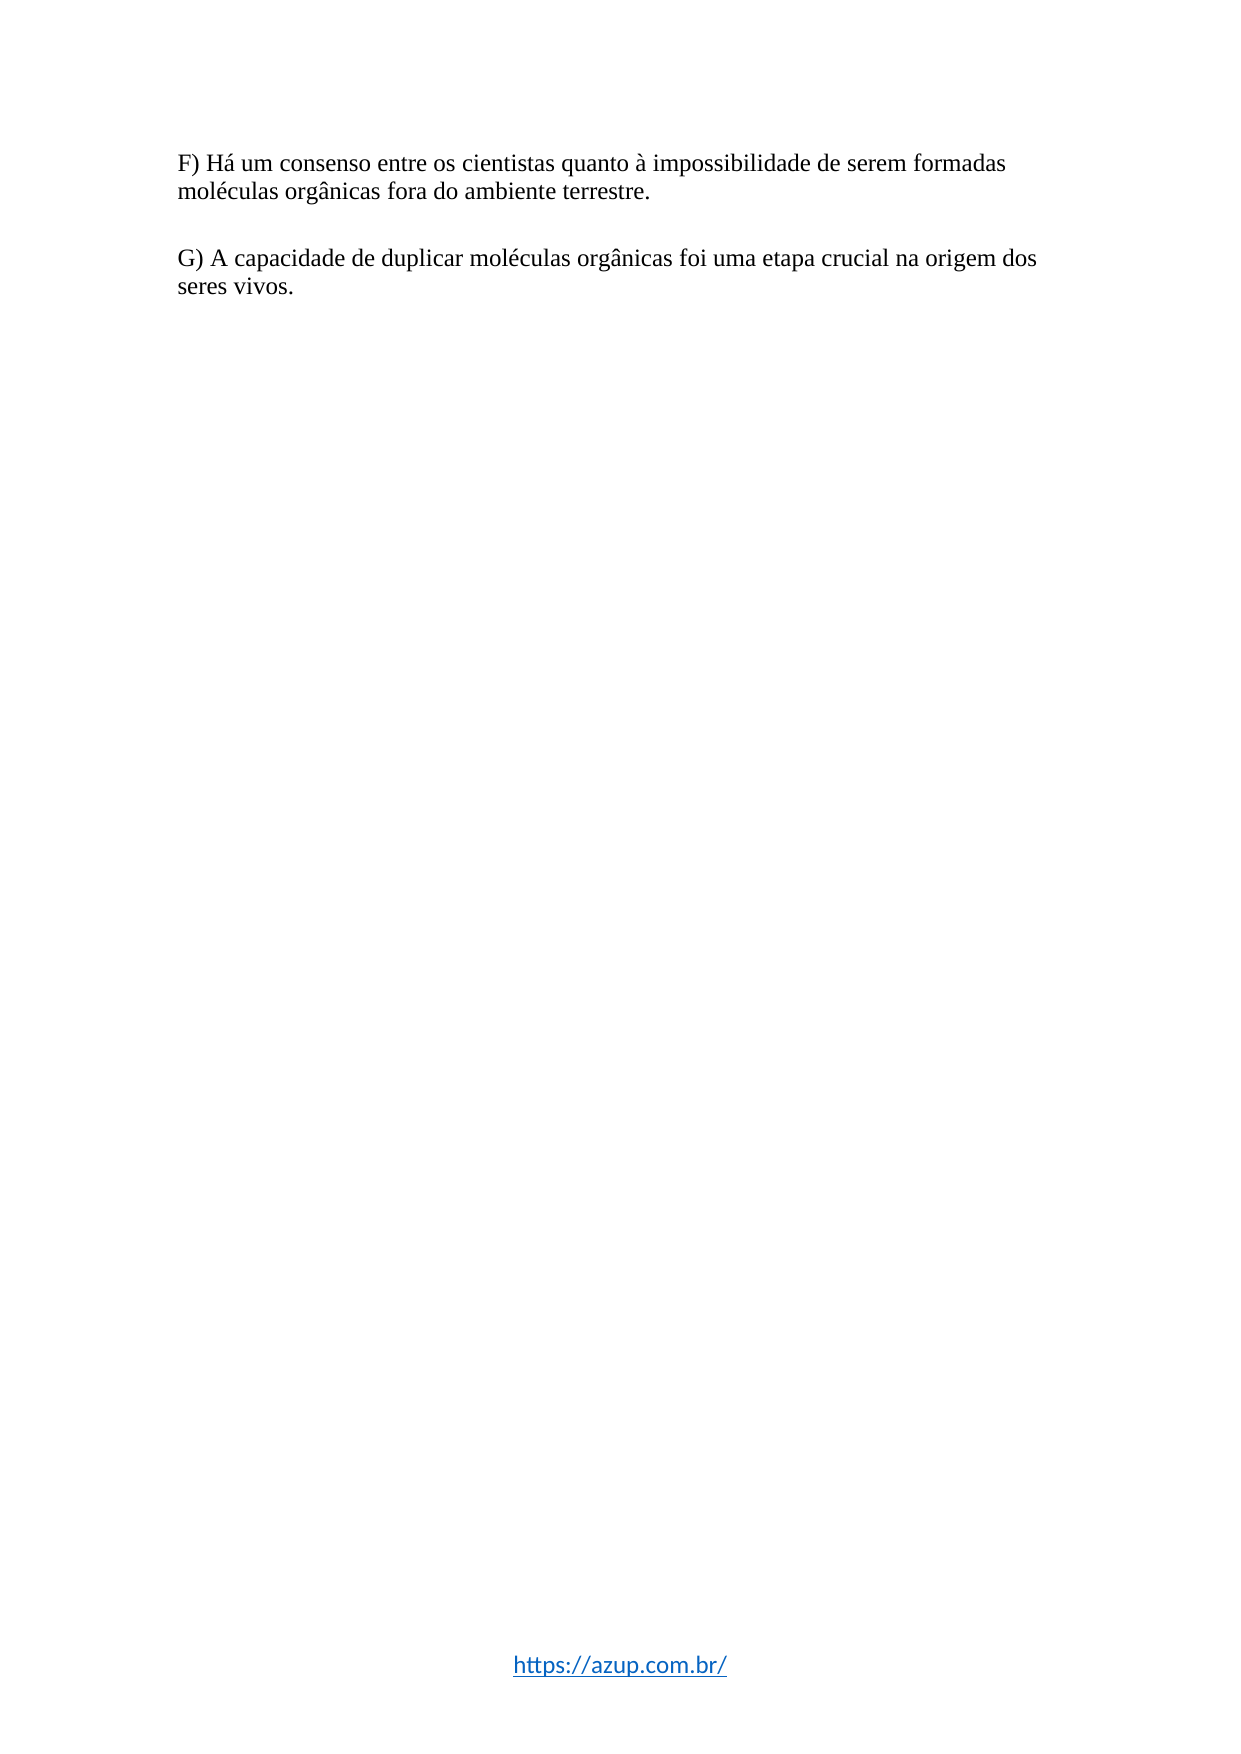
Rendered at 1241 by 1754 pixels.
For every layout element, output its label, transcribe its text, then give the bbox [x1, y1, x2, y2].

text G) A capacidade de duplicar moléculas orgânicas foi uma etapa crucial na origem dos seres vivos. [177, 243, 1063, 300]
text F) Há um consenso entre os cientistas quanto à impossibilidade de serem formadas moléculas orgânicas fora do ambiente terrestre. [177, 148, 1063, 205]
